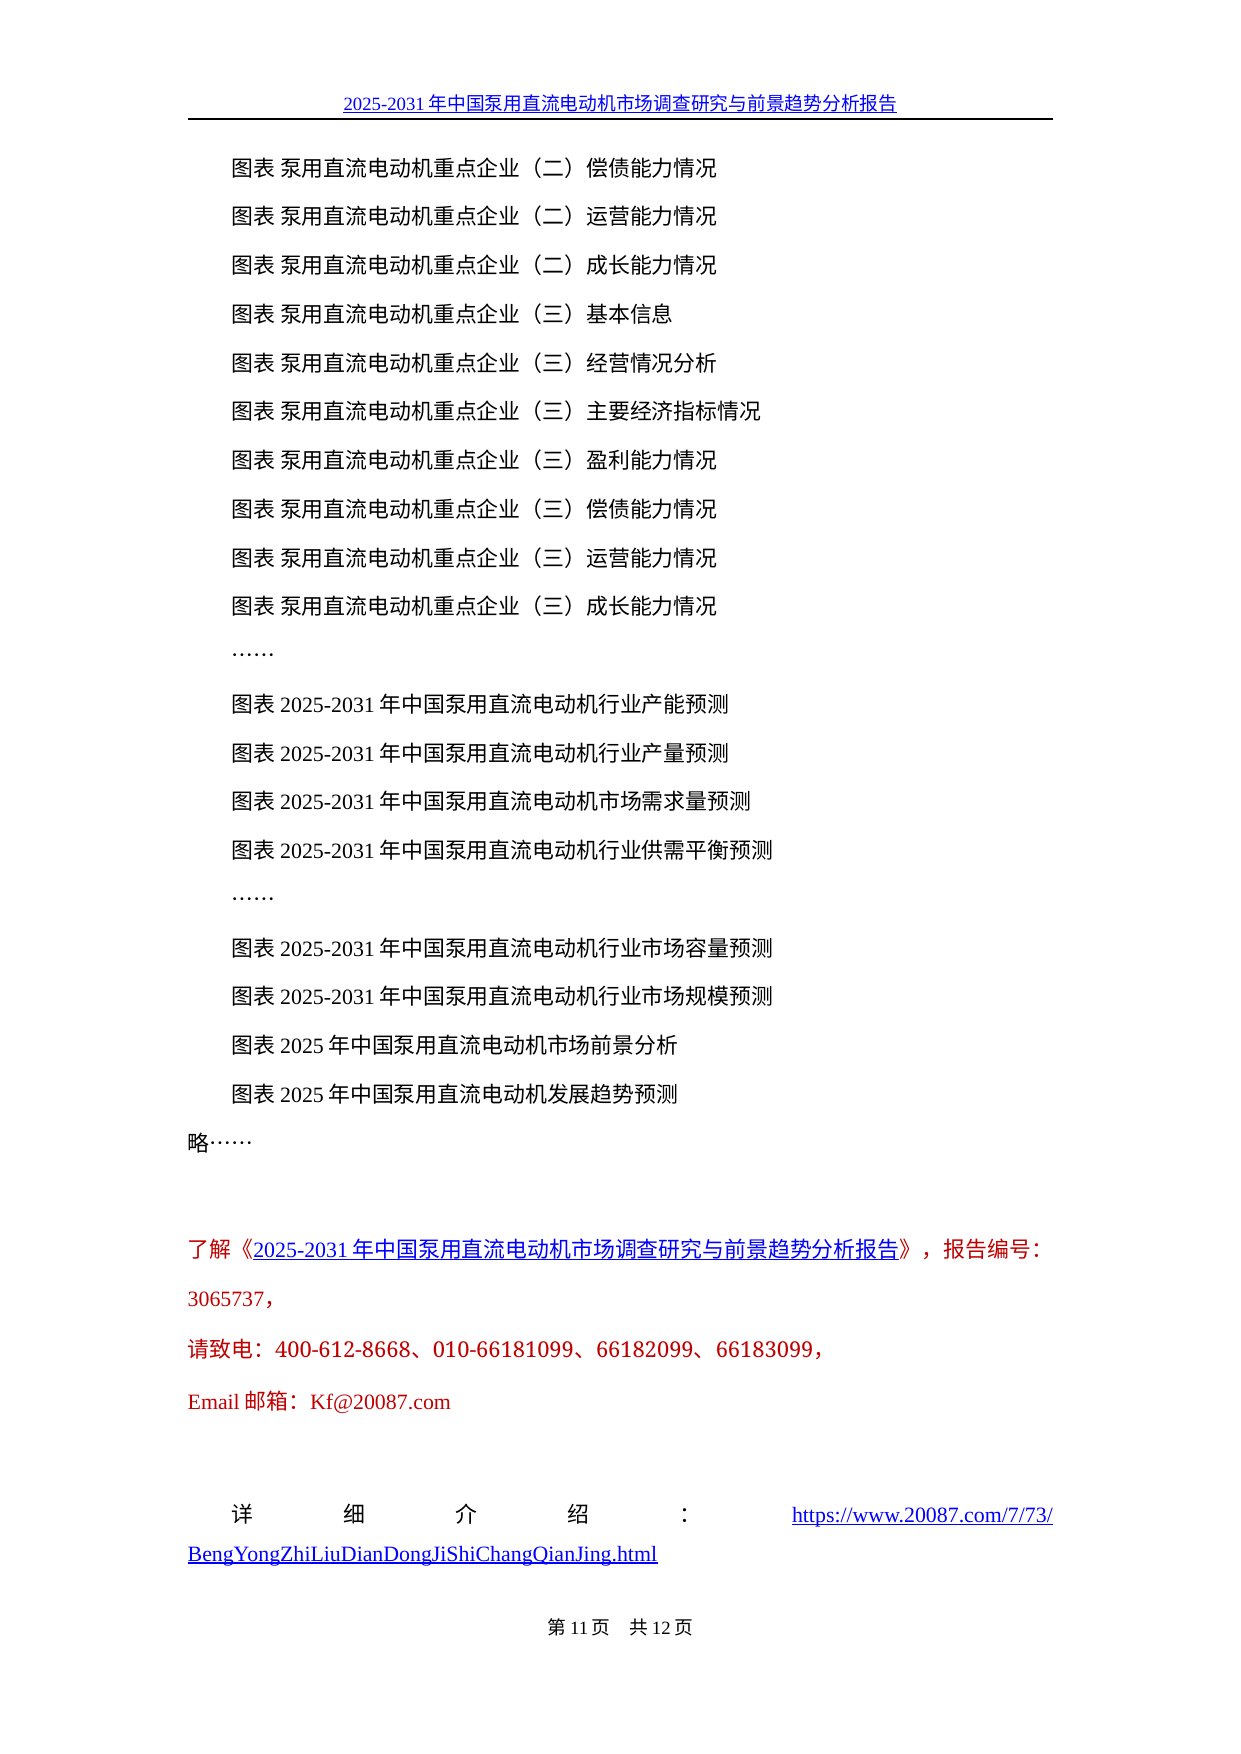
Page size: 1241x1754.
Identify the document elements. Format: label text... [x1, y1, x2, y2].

text 了解《2025-2031年中国泵用直流电动机市场调查研究与前景趋势分析报告》，报告编号：3065737， [187, 1232, 1053, 1313]
text 请致电：400-612-8668、010-66181099、66182099、66183099， [187, 1332, 1053, 1364]
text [187, 150, 1053, 1158]
text Email邮箱：Kf@20087.com [187, 1383, 1053, 1416]
text 详细介绍：https://www.20087.com/7/73/BengYongZhiLiuDianDongJiShiChangQianJing.html [187, 1496, 1053, 1569]
